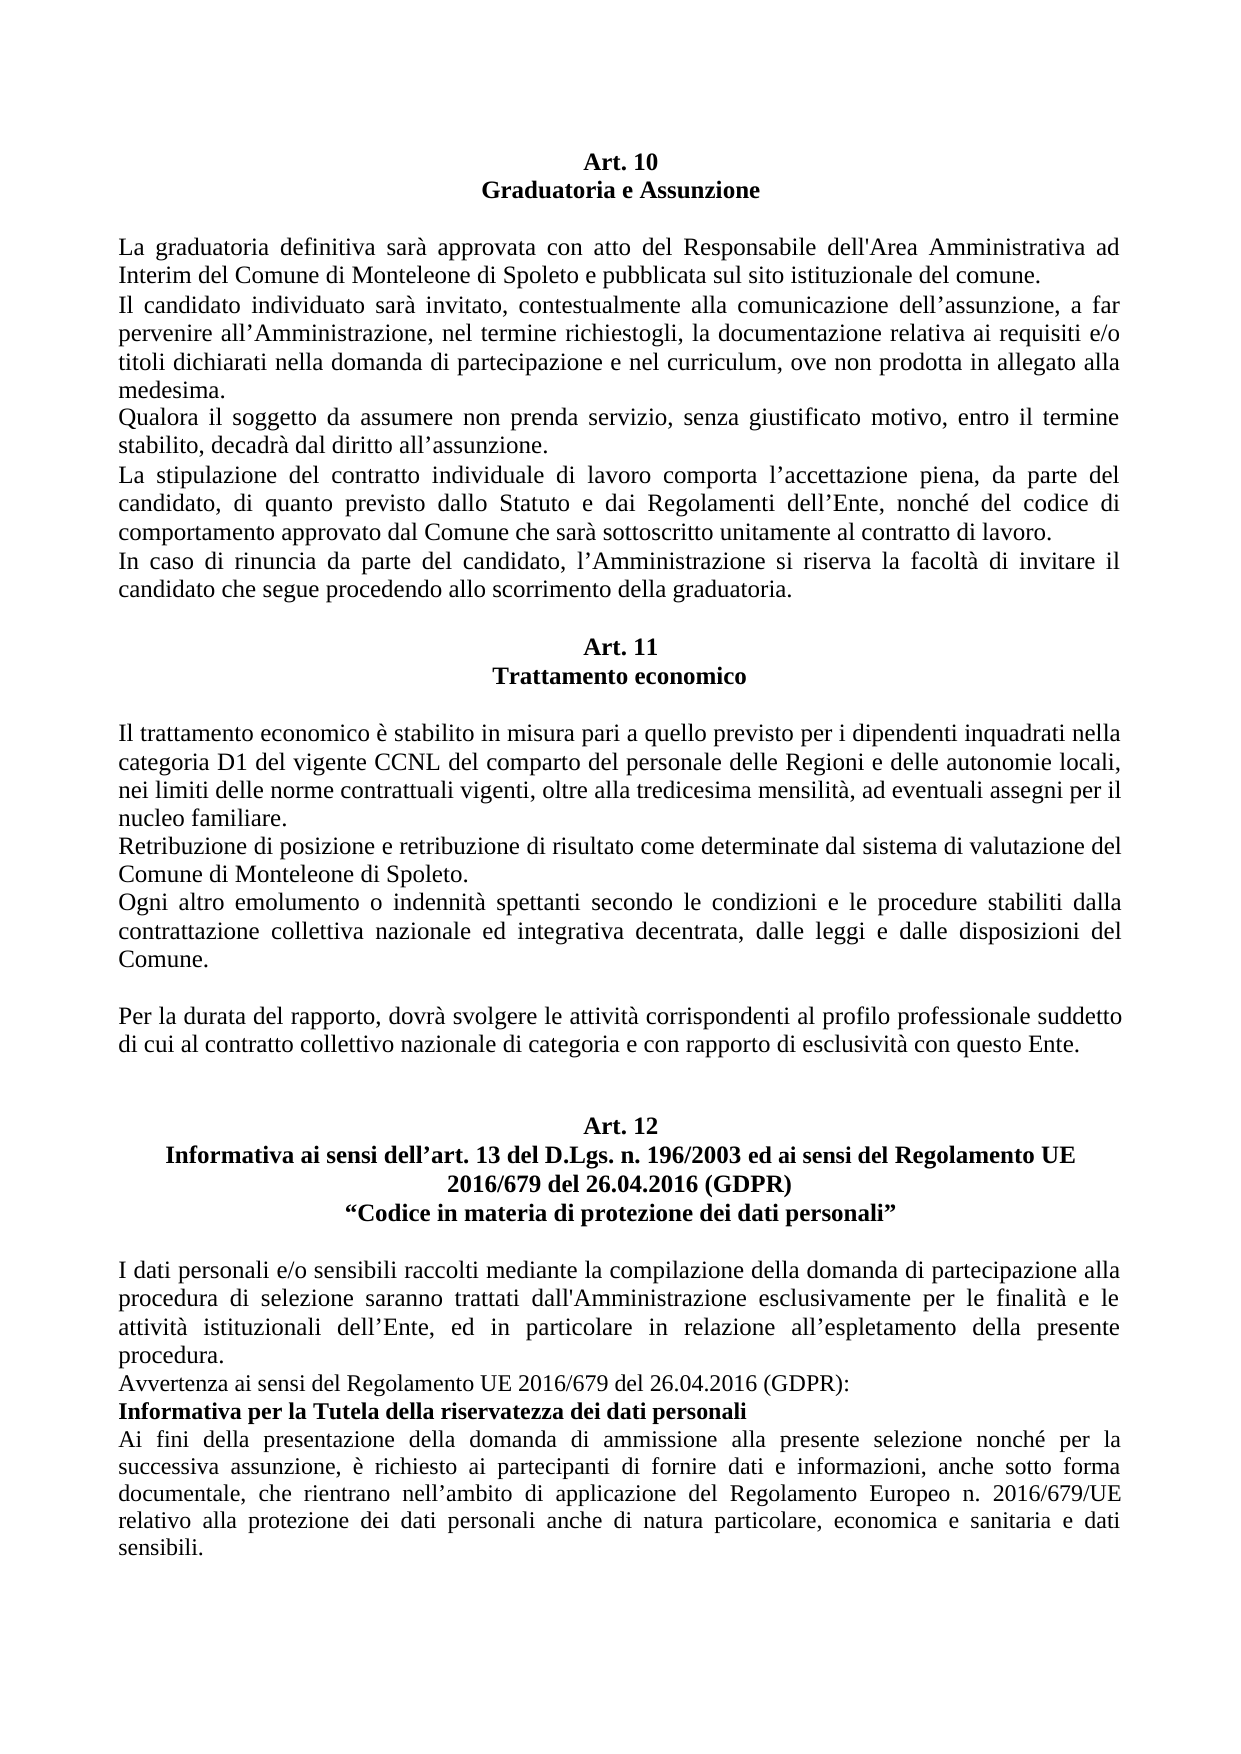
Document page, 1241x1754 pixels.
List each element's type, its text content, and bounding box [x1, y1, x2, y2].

text La stipulazione del contratto individuale di lavoro comporta l’accettazione piena, da parte del candidato, di quanto previsto dallo Statuto e dai Regolamenti dell’Ente, nonché del codice di comportamento approvato dal Comune che sarà sottoscritto unitamente al contratto di lavoro. [118, 461, 1121, 545]
text Avvertenza ai sensi del Regolamento UE 2016/679 del 26.04.2016 (GDPR): [118, 1369, 1123, 1397]
text Informativa per la Tutela della riservatezza dei dati personali [118, 1397, 1123, 1425]
text Qualora il soggetto da assumere non prenda servizio, senza giustificato motivo, entro il termine stabilito, decadrà dal diritto all’assunzione. [118, 404, 1121, 459]
text Il trattamento economico è stabilito in misura pari a quello previsto per i dipendenti inquadrati nella categoria D1 del vigente CCNL del comparto del personale delle Regioni e delle autonomie locali, nei limiti delle norme contrattuali vigenti, oltre alla tredicesima mensilità, ad eventuali assegni per il nucleo familiare. [118, 719, 1123, 832]
text Retribuzione di posizione e retribuzione di risultato come determinate dal sistema di valutazione del Comune di Monteleone di Spoleto. [118, 832, 1123, 888]
text Art. 12 [118, 1111, 1123, 1140]
text La graduatoria definitiva sarà approvata con atto del Responsabile dell'Area Amministrativa ad Interim del Comune di Monteleone di Spoleto e pubblicata sul sito istituzionale del comune. [118, 234, 1121, 289]
text Art. 11 [118, 632, 1123, 661]
text Ogni altro emolumento o indennità spettanti secondo le condizioni e le procedure stabiliti dalla contrattazione collettiva nazionale ed integrativa decentrata, dalle leggi e dalle disposizioni del Comune. [118, 888, 1123, 973]
text Graduatoria e Assunzione [118, 175, 1123, 204]
text 2016/679 del 26.04.2016 (GDPR) [118, 1169, 1121, 1198]
text In caso di rinuncia da parte del candidato, l’Amministrazione si riserva la facoltà di invitare il candidato che segue procedendo allo scorrimento della graduatoria. [118, 547, 1121, 603]
text Trattamento economico [118, 661, 1121, 689]
text I dati personali e/o sensibili raccolti mediante la compilazione della domanda di partecipazione alla procedura di selezione saranno trattati dall'Amministrazione esclusivamente per le finalità e le attività istituzionali dell’Ente, ed in particolare in relazione all’espletamento della presente procedura. [118, 1256, 1121, 1369]
text Ai fini della presentazione della domanda di ammissione alla presente selezione nonché per la successiva assunzione, è richiesto ai partecipanti di fornire dati e informazioni, anche sotto forma documentale, che rientrano nell’ambito di applicazione del Regolamento Europeo n. 2016/679/UE relativo alla protezione dei dati personali anche di natura particolare, economica e sanitaria e dati sensibili. [118, 1426, 1123, 1561]
text Il candidato individuato sarà invitato, contestualmente alla comunicazione dell’assunzione, a far pervenire all’Amministrazione, nel termine richiestogli, la documentazione relativa ai requisiti e/o titoli dichiarati nella domanda di partecipazione e nel curriculum, ove non prodotta in allegato alla medesima. [118, 291, 1121, 404]
text Art. 10 [118, 147, 1123, 175]
text Per la durata del rapporto, dovrà svolgere le attività corrispondenti al profilo professionale suddetto di cui al contratto collettivo nazionale di categoria e con rapporto di esclusività con questo Ente. [118, 1001, 1123, 1058]
text “Codice in materia di protezione dei dati personali” [118, 1198, 1123, 1226]
text Informativa ai sensi dell’art. 13 del D.Lgs. n. 196/2003 ed ai sensi del Regolamento UE [118, 1140, 1123, 1169]
